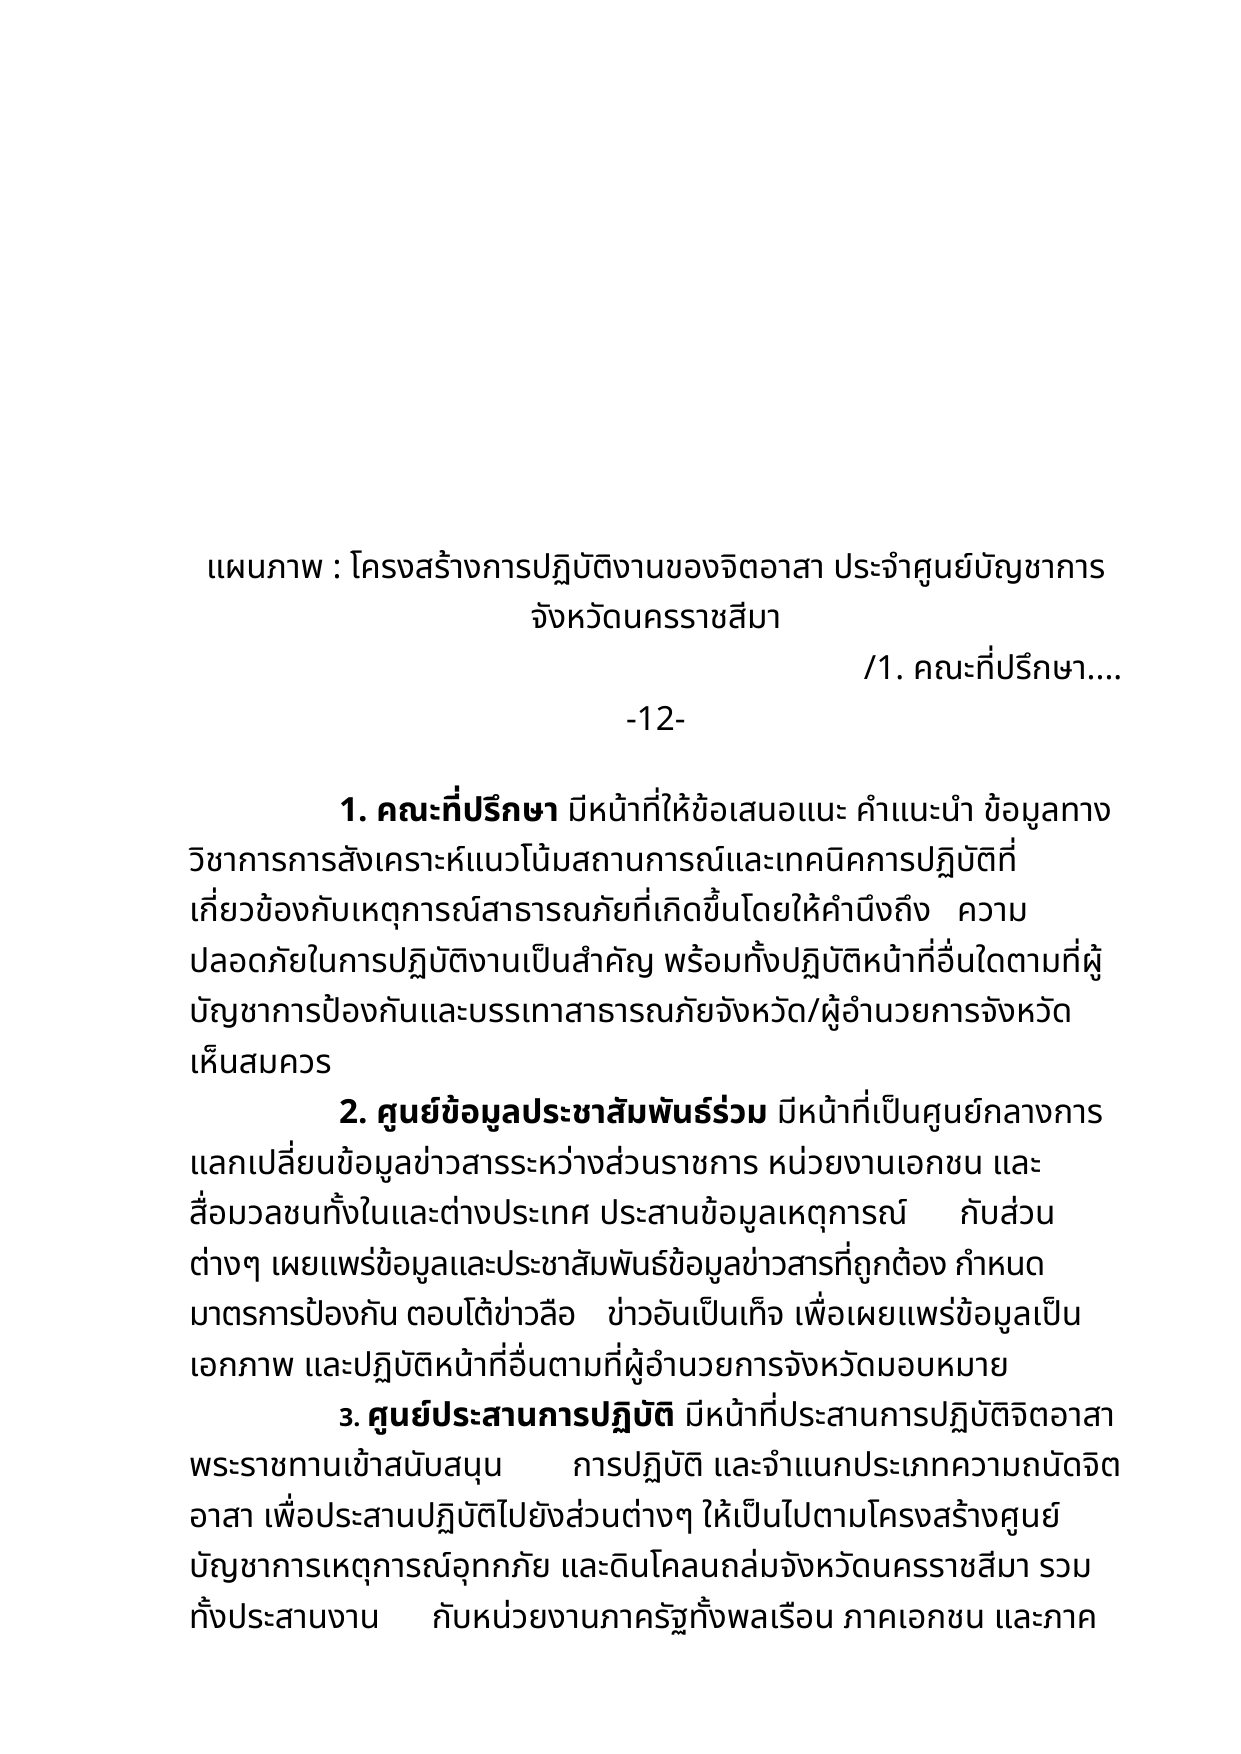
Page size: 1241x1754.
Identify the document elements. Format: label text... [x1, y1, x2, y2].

text -12- [189, 694, 1122, 740]
text แผนภาพ : โครงสร้างการปฏิบัติงานของจิตอาสา ประจำศูนย์บัญชาการจังหวัดนครราชสีมา [189, 543, 1122, 644]
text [189, 1391, 1122, 1643]
text 2. ศูนย์ข้อมูลประชาสัมพันธ์ร่วม มีหน้าที่เป็นศูนย์กลางการแลกเปลี่ยนข้อมูลข่าวสารระหว่างส่วนราชการ หน่วยงานเอกชน และสื่อมวลชนทั้งในและต่างประเทศ ประสานข้อมูลเหตุการณ์ กับส่วนต่างๆ เผยแพร่ข้อมูลและประชาสัมพันธ์ข้อมูลข่าวสารที่ถูกต้อง กำหนดมาตรการป้องกัน ตอบโต้ข่าวลือ ข่าวอันเป็นเท็จ เพื่อเผยแพร่ข้อมูลเป็นเอกภาพ และปฏิบัติหน้าที่อื่นตามที่ผู้อำนวยการจังหวัดมอบหมาย [189, 1088, 1122, 1391]
text 1. คณะที่ปรึกษา มีหน้าที่ให้ข้อเสนอแนะ คำแนะนำ ข้อมูลทางวิชาการการสังเคราะห์แนวโน้มสถานการณ์และเทคนิคการปฏิบัติที่เกี่ยวข้องกับเหตุการณ์สาธารณภัยที่เกิดขึ้นโดยให้คำนึงถึง ความปลอดภัยในการปฏิบัติงานเป็นสำคัญ พร้อมทั้งปฏิบัติหน้าที่อื่นใดตามที่ผู้บัญชาการป้องกันและบรรเทาสาธารณภัยจังหวัด/ผู้อำนวยการจังหวัดเห็นสมควร [189, 785, 1122, 1088]
text /1. คณะที่ปรึกษา.... [189, 644, 1122, 694]
